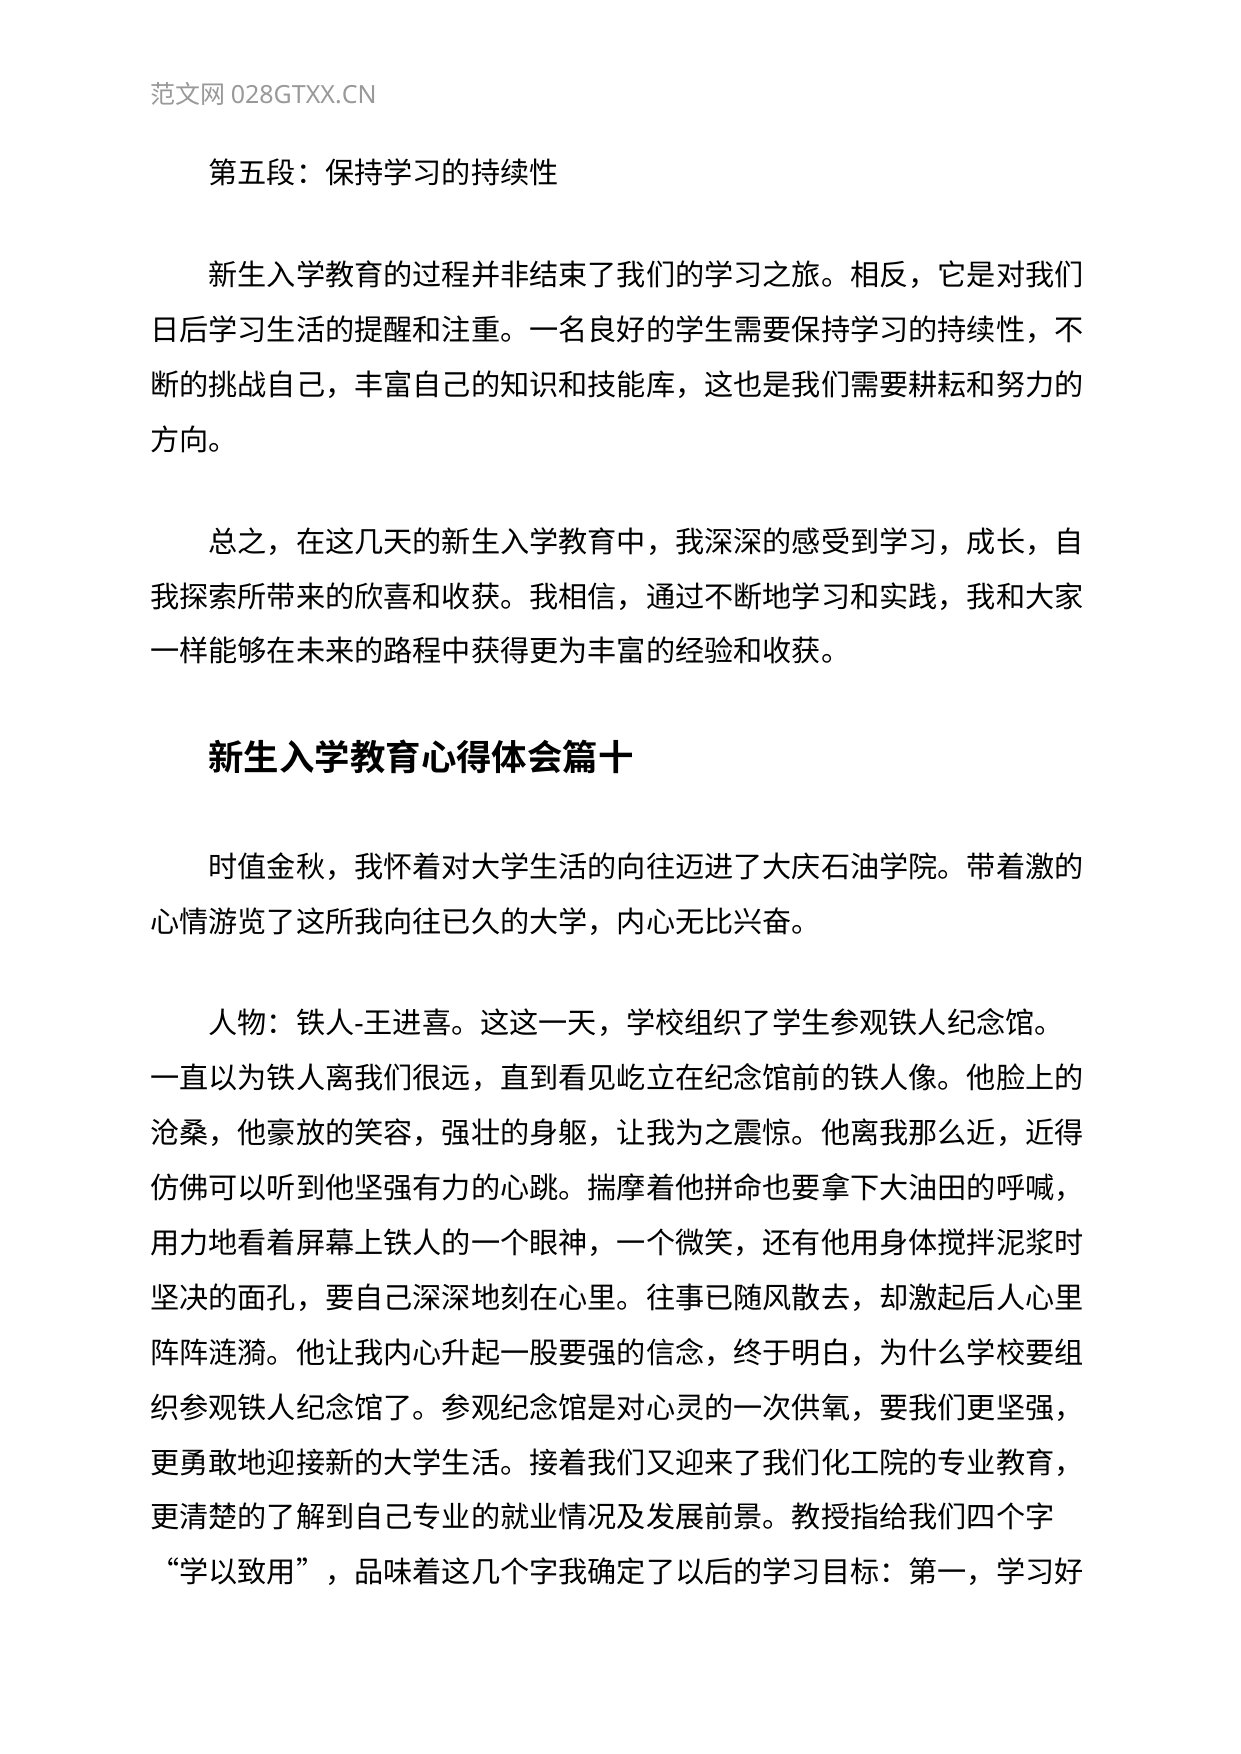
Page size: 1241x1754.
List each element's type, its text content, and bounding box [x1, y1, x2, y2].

text 时值金秋，我怀着对大学生活的向往迈进了大庆石油学院。带着激的心情游览了这所我向往已久的大学，内心无比兴奋。 [150, 843, 1090, 940]
text 新生入学教育的过程并非结束了我们的学习之旅。相反，它是对我们日后学习生活的提醒和注重。一名良好的学生需要保持学习的持续性，不断的挑战自己，丰富自己的知识和技能库，这也是我们需要耕耘和努力的方向。 [150, 252, 1090, 459]
text 总之，在这几天的新生入学教育中，我深深的感受到学习，成长，自我探索所带来的欣喜和收获。我相信，通过不断地学习和实践，我和大家一样能够在未来的路程中获得更为丰富的经验和收获。 [150, 518, 1090, 670]
text 新生入学教育心得体会篇十 [150, 730, 1090, 781]
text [150, 1000, 1090, 1591]
text 第五段：保持学习的持续性 [150, 150, 1090, 192]
